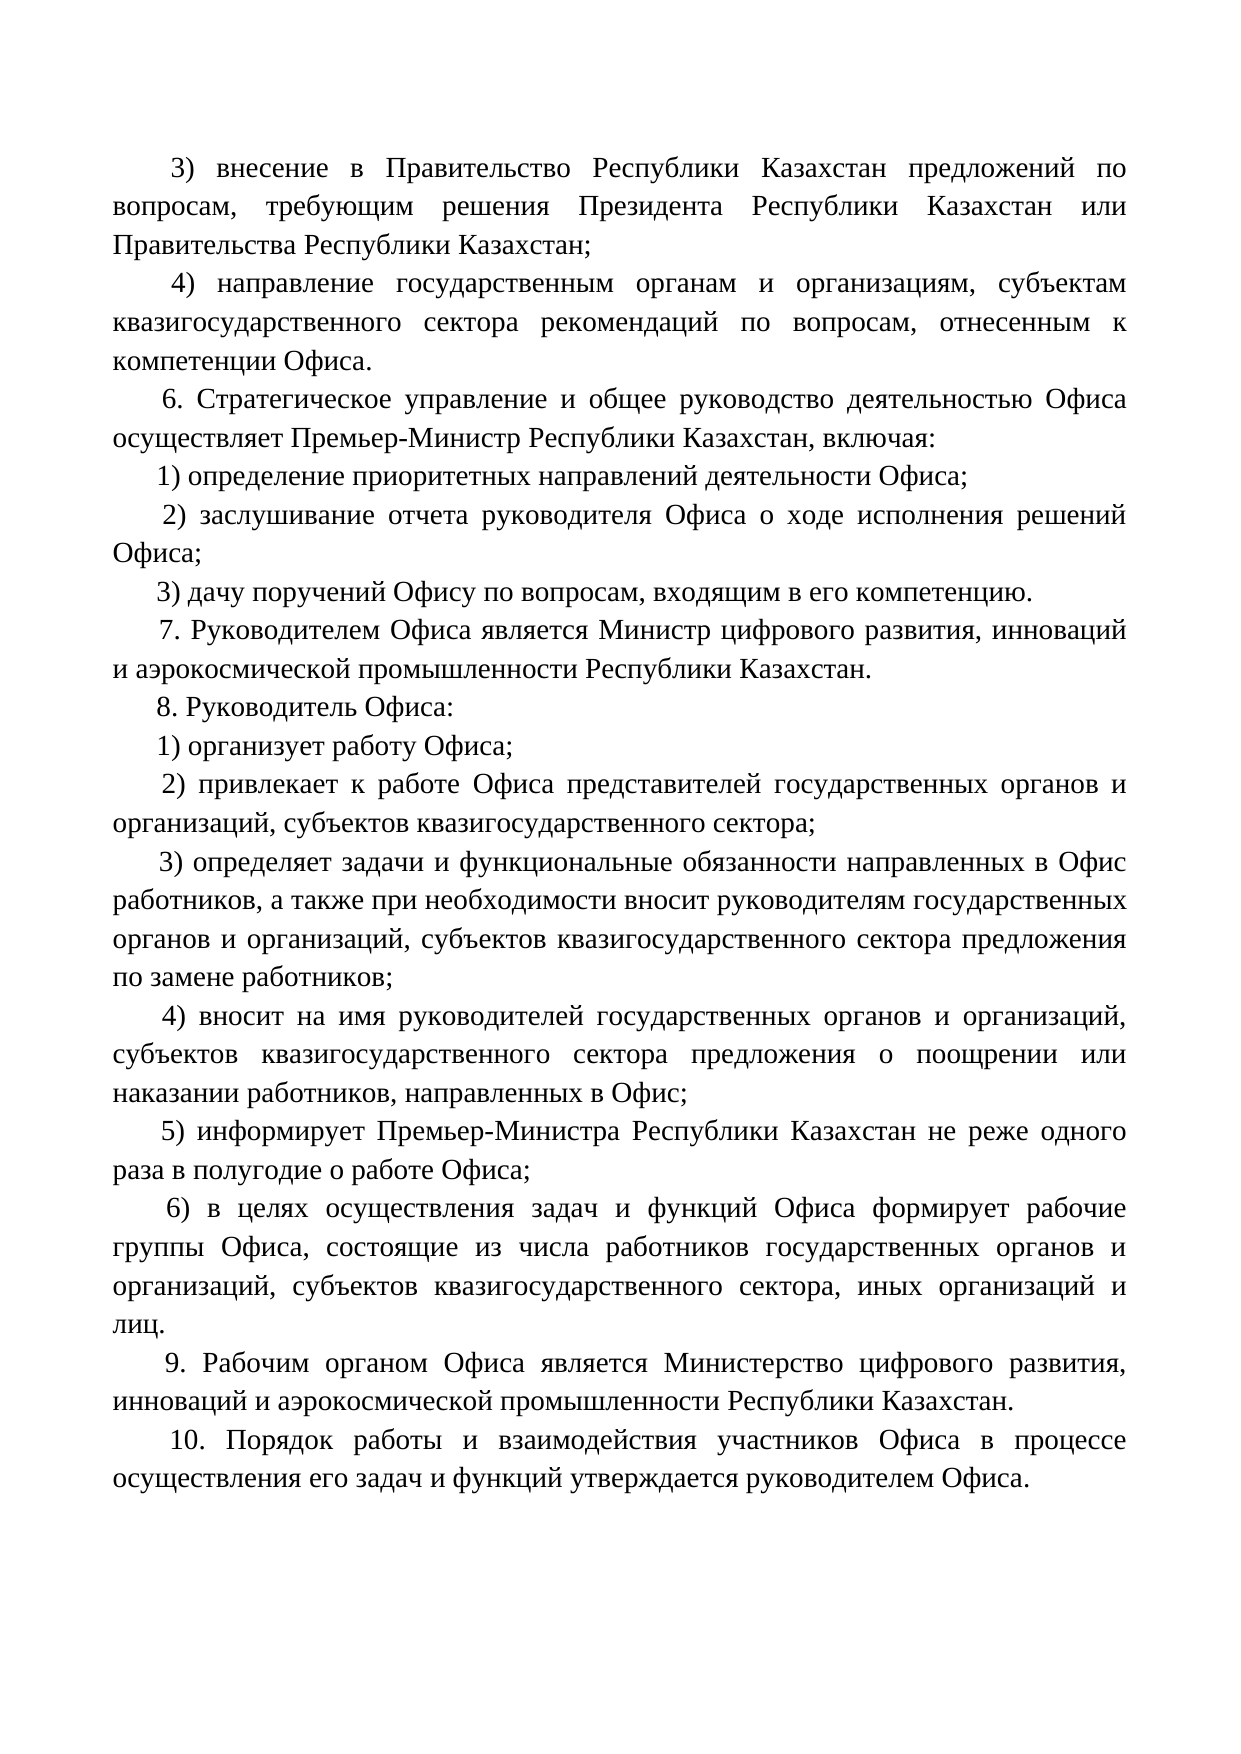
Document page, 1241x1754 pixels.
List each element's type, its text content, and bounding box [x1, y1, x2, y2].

text 3) дачу поручений Офису по вопросам, входящим в его компетенцию. [112, 574, 1128, 607]
text 3) определяет задачи и функциональные обязанности направленных в Офис работников, а также при необходимости вносит руководителям государственных органов и организаций, субъектов квазигосударственного сектора предложения по замене работников; [112, 844, 1128, 993]
text 1) определение приоритетных направлений деятельности Офиса; [112, 458, 1128, 492]
text 2) привлекает к работе Офиса представителей государственных органов и организаций, субъектов квазигосударственного сектора; [112, 767, 1128, 839]
text 6. Стратегическое управление и общее руководство деятельностью Офиса осуществляет Премьер-Министр Республики Казахстан, включая: [112, 381, 1128, 453]
text 9. Рабочим органом Офиса является Министерство цифрового развития, инноваций и аэрокосмической промышленности Республики Казахстан. [112, 1345, 1128, 1417]
text 10. Порядок работы и взаимодействия участников Офиса в процессе осуществления его задач и функций утверждается руководителем Офиса. [112, 1422, 1128, 1494]
text 2) заслушивание отчета руководителя Офиса о ходе исполнения решений Офиса; [112, 497, 1128, 569]
text 1) организует работу Офиса; [112, 728, 1128, 762]
text 5) информирует Премьер-Министра Республики Казахстан не реже одного раза в полугодие о работе Офиса; [112, 1113, 1128, 1186]
text 4) вносит на имя руководителей государственных органов и организаций, субъектов квазигосударственного сектора предложения о поощрении или наказании работников, направленных в Офис; [112, 998, 1128, 1108]
text 8. Руководитель Офиса: [112, 689, 1128, 723]
text 7. Руководителем Офиса является Министр цифрового развития, инноваций и аэрокосмической промышленности Республики Казахстан. [112, 612, 1128, 684]
text 6) в целях осуществления задач и функций Офиса формирует рабочие группы Офиса, состоящие из числа работников государственных органов и организаций, субъектов квазигосударственного сектора, иных организаций и лиц. [112, 1191, 1128, 1340]
text 3) внесение в Правительство Республики Казахстан предложений по вопросам, требующим решения Президента Республики Казахстан или Правительства Республики Казахстан; [112, 150, 1128, 261]
text 4) направление государственным органам и организациям, субъектам квазигосударственного сектора рекомендаций по вопросам, отнесенным к компетенции Офиса. [112, 266, 1128, 376]
